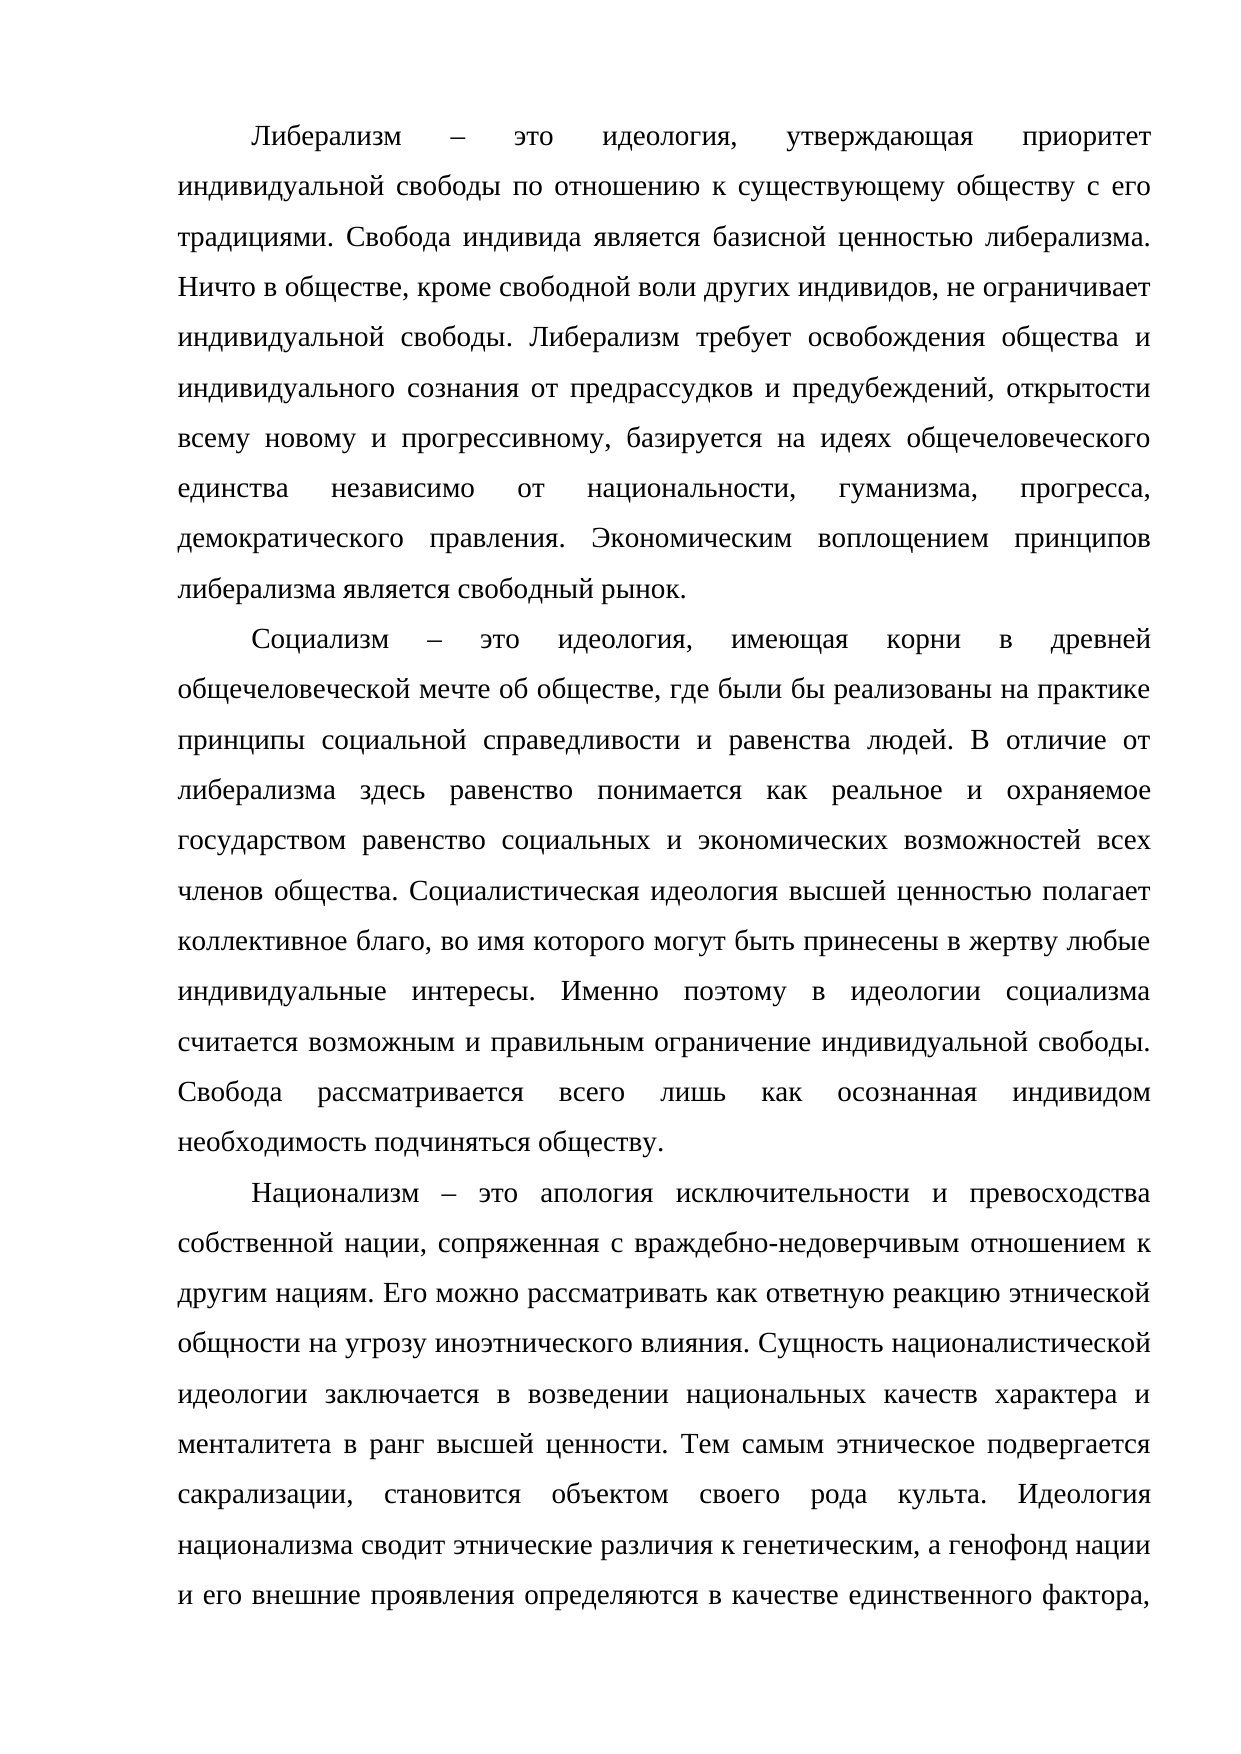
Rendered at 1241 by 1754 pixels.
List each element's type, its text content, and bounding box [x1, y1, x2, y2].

text Либерализм – это идеология, утверждающая приоритет индивидуальной свободы по отношению к существующему обществу с его традициями. Свобода индивида является базисной ценностью либерализма. Ничто в обществе, кроме свободной воли других индивидов, не ограничивает индивидуальной свободы. Либерализм требует освобождения общества и индивидуального сознания от предрассудков и предубеждений, открытости всему новому и прогрессивному, базируется на идеях общечеловеческого единства независимо от национальности, гуманизма, прогресса, демократического правления. Экономическим воплощением принципов либерализма является свободный рынок. [177, 118, 1152, 604]
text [177, 1175, 1152, 1611]
text Социализм – это идеология, имеющая корни в древней общечеловеческой мечте об обществе, где были бы реализованы на практике принципы социальной справедливости и равенства людей. В отличие от либерализма здесь равенство понимается как реальное и охраняемое государством равенство социальных и экономических возможностей всех членов общества. Социалистическая идеология высшей ценностью полагает коллективное благо, во имя которого могут быть принесены в жертву любые индивидуальные интересы. Именно поэтому в идеологии социализма считается возможным и правильным ограничение индивидуальной свободы. Свобода рассматривается всего лишь как осознанная индивидом необходимость подчиняться обществу. [177, 621, 1152, 1158]
